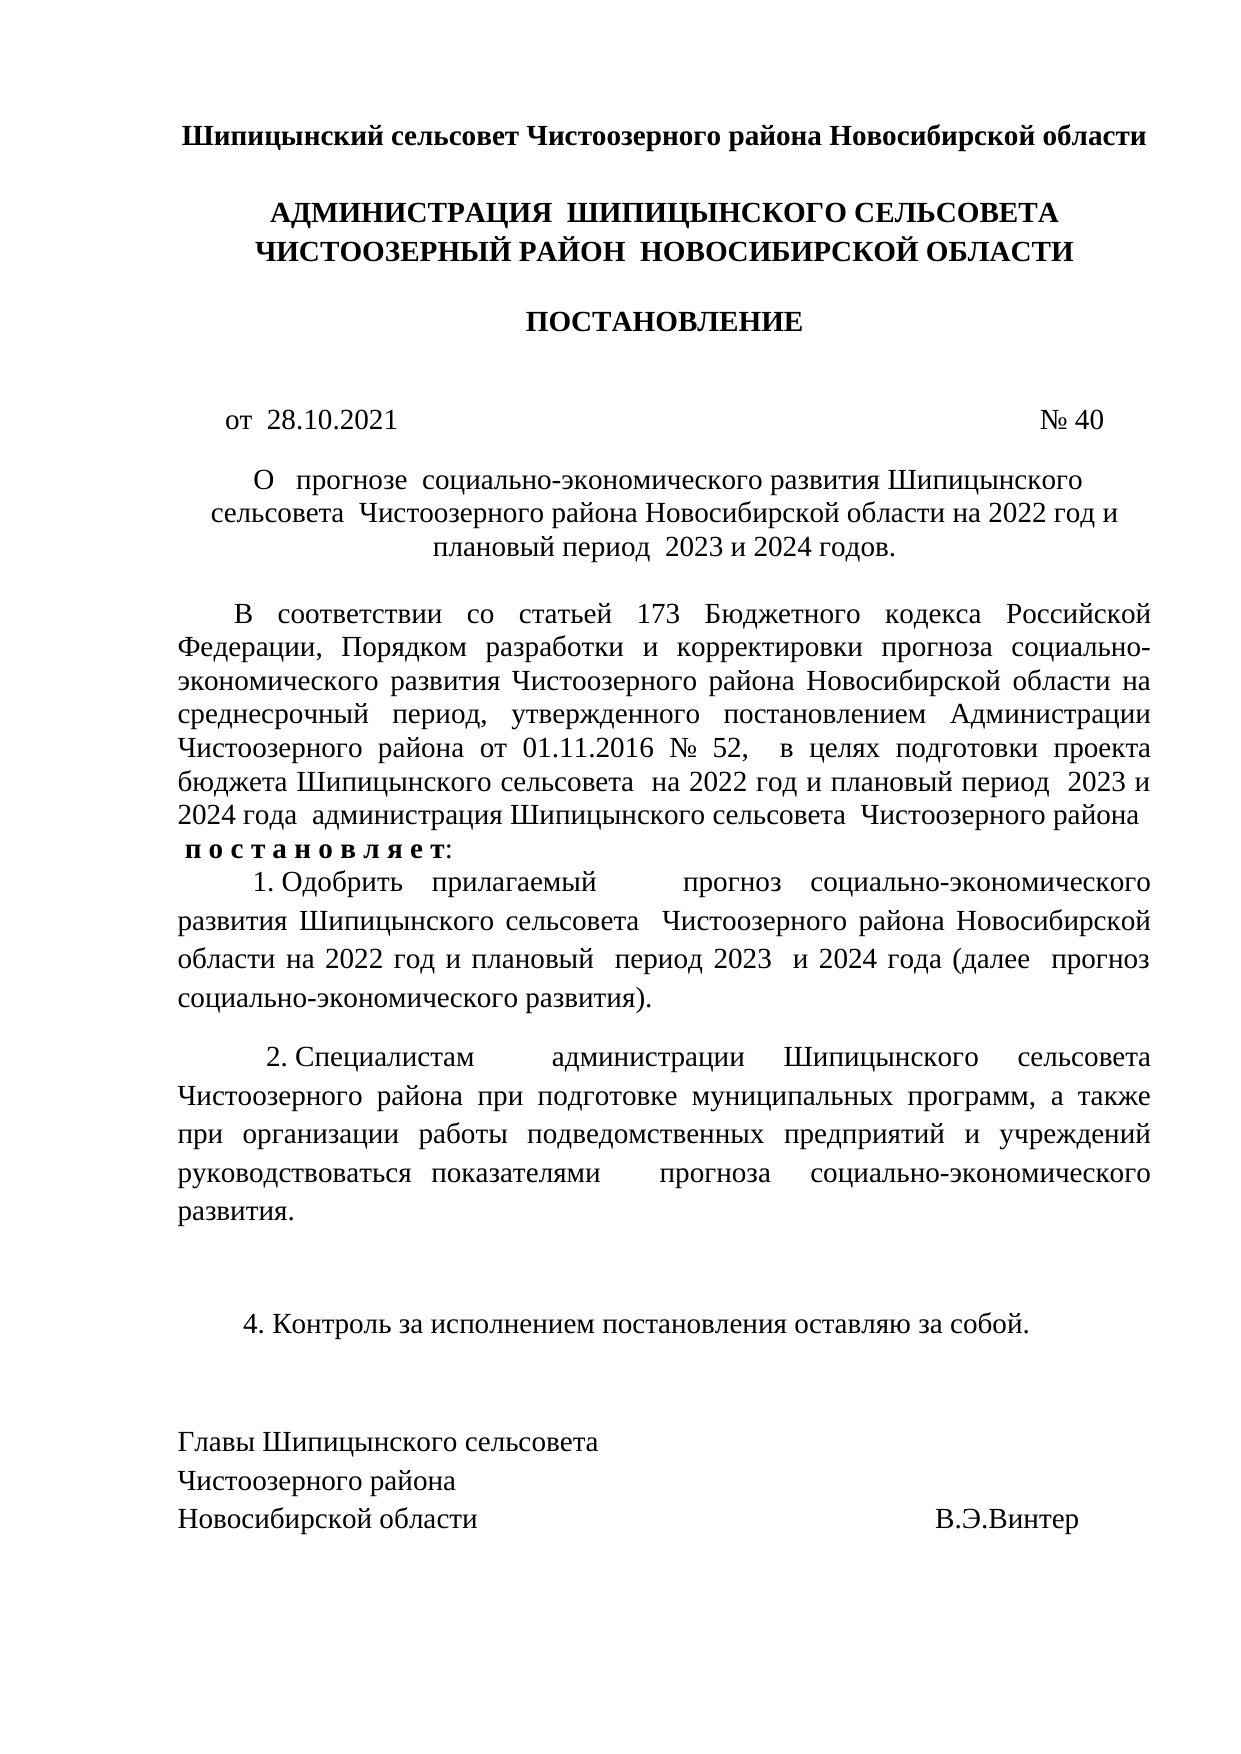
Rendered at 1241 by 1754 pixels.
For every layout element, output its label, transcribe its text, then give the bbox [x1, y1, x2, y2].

text ПОСТАНОВЛЕНИЕ [177, 304, 1152, 338]
text В соответствии со статьей 173 Бюджетного кодекса Российской Федерации, Порядком разработки и корректировки прогноза социально-экономического развития Чистоозерного района Новосибирской области на среднесрочный период, утвержденного постановлением Администрации Чистоозерного района от 01.11.2016 № 52, в целях подготовки проекта бюджета Шипицынского сельсовета на 2022 год и плановый период 2023 и 2024 года администрация Шипицынского сельсовета Чистоозерного района [177, 596, 1152, 831]
text Главы Шипицынского сельсовета Чистоозерного района Новосибирской области В.Э.Винтер [177, 1424, 1152, 1535]
text АДМИНИСТРАЦИЯ ШИПИЦЫНСКОГО СЕЛЬСОВЕТА [177, 195, 1152, 229]
text 2. Специалистам администрации Шипицынского сельсовета Чистоозерного района при подготовке муниципальных программ, а также при организации работы подведомственных предприятий и учреждений руководствоваться показателями прогноза социально-экономического развития. [177, 1039, 1152, 1227]
text от 28.10.2021 № 40 [177, 402, 1152, 436]
text Шипицынский сельсовет Чистоозерного района Новосибирской области [177, 118, 1152, 152]
text 1. Одобрить прилагаемый прогноз социально-экономического развития Шипицынского сельсовета Чистоозерного района Новосибирской области на 2022 год и плановый период 2023 и 2024 года (далее прогноз социально-экономического развития). [177, 864, 1152, 1013]
title О прогнозе социально-экономического развития Шипицынского сельсовета Чистоозерного района Новосибирской области на 2022 год и плановый период 2023 и 2024 годов. [177, 462, 1152, 562]
text п о с т а н о в л я е т: [177, 831, 1152, 864]
text 4. Контроль за исполнением постановления оставляю за собой. [177, 1306, 1152, 1339]
text ЧИСТООЗЕРНЫЙ РАЙОН НОВОСИБИРСКОЙ ОБЛАСТИ [177, 234, 1152, 267]
